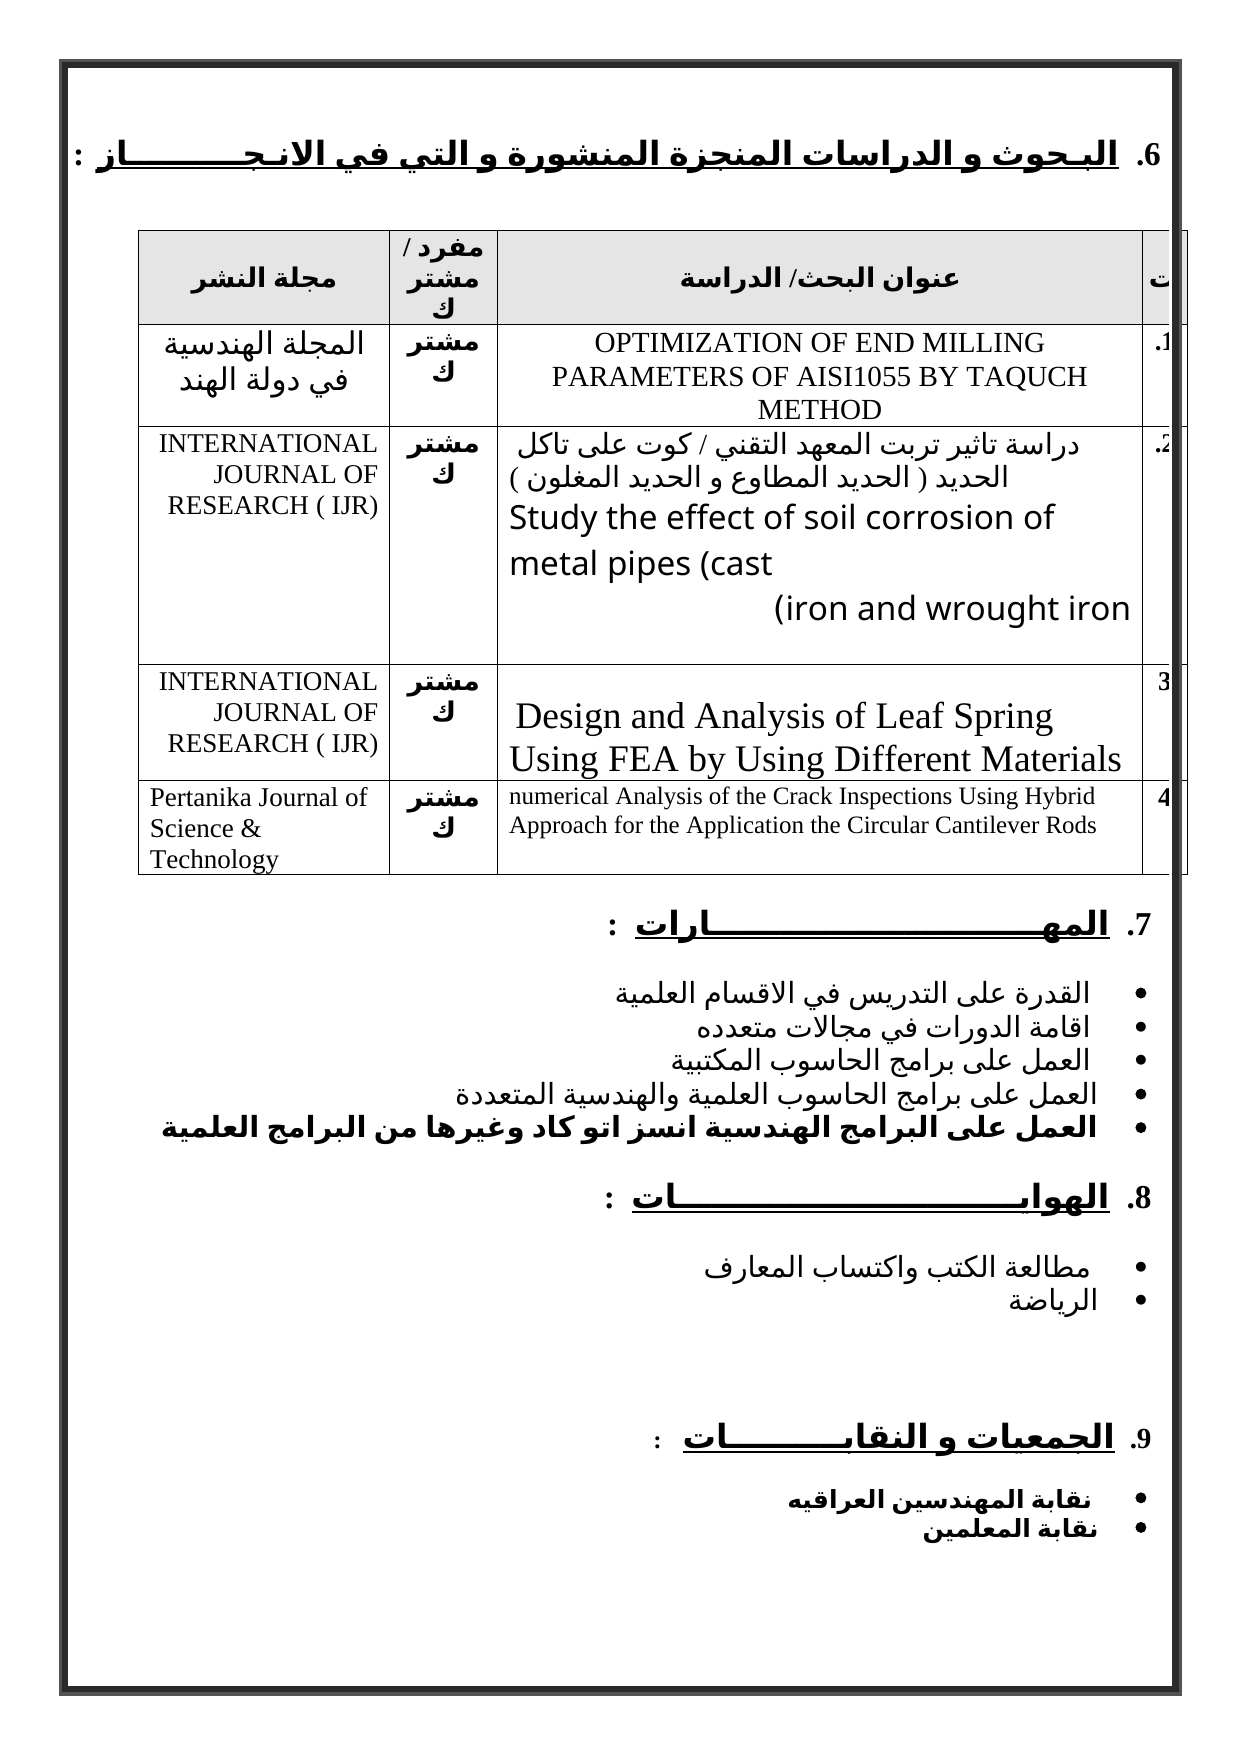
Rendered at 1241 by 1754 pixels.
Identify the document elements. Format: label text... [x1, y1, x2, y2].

table_cell INTERNATIONAL JOURNAL OF RESEARCH ( IJR) [139, 665, 389, 780]
table_cell مشترك [390, 665, 497, 780]
list اقامة الدورات في مجالات متعدده [71, 1010, 1136, 1043]
table_header مجلة النشر [139, 231, 389, 324]
list نقابة المعلمين [71, 1514, 1136, 1544]
table_cell 3 [1143, 665, 1169, 780]
table_cell Pertanika Journal of Science & Technology [139, 781, 389, 874]
text 9. الجمعيات و النقابــــــــــات : [71, 1418, 1169, 1456]
table_cell OPTIMIZATION OF END MILLING PARAMETERS OF AISI1055 BY TAQUCH METHOD [498, 325, 1142, 426]
list العمل على برامج الحاسوب العلمية والهندسية المتعددة [71, 1077, 1136, 1111]
table_cell المجلة الهندسية في دولة الهند [139, 325, 389, 426]
text 6. البـحوث و الدراسات المنجزة المنشورة و التي في الانـجــــــــــاز : [71, 134, 1169, 172]
table_header مفرد / مشترك [390, 231, 497, 324]
table_cell مشترك [390, 325, 497, 426]
table_cell مشترك [390, 427, 497, 664]
table_cell 2. [1143, 427, 1169, 664]
list العمل على برامج الحاسوب المكتبية [71, 1043, 1136, 1077]
table_cell 1. [1143, 325, 1169, 426]
table_cell Design and Analysis of Leaf Spring Using FEA by Using Different Materials [498, 665, 1142, 780]
text 7. المهـــــــــــــــــــــــــــــارات : [71, 904, 1169, 942]
list مطالعة الكتب واكتساب المعارف [71, 1250, 1136, 1283]
table_header عنوان البحث/ الدراسة [498, 231, 1142, 324]
table_cell numerical Analysis of the Crack Inspections Using Hybrid Approach for the Application the Circular Cantilever Rods [498, 781, 1142, 874]
list القدرة على التدريس في الاقسام العلمية [71, 976, 1136, 1010]
table_header ت [1143, 231, 1169, 324]
list العمل على البرامج الهندسية انسز اتو كاد وغيرها من البرامج العلمية [71, 1111, 1136, 1144]
table_cell INTERNATIONAL JOURNAL OF RESEARCH ( IJR) [139, 427, 389, 664]
list الرياضة [71, 1283, 1136, 1317]
text 8. الهوايــــــــــــــــــــــــــــــات : [71, 1178, 1169, 1216]
table_cell دراسة تاثير تربت المعهد التقني / كوت على تاكل الحديد ( الحديد المطاوع و الحديد المغلون ) Study the effect of soil corrosion of metal pipes (cast iron and wrought iron) [498, 427, 1142, 664]
table_cell مشترك [390, 781, 497, 874]
list نقابة المهندسين العراقيه [71, 1485, 1136, 1514]
table_cell 4 [1143, 781, 1169, 874]
